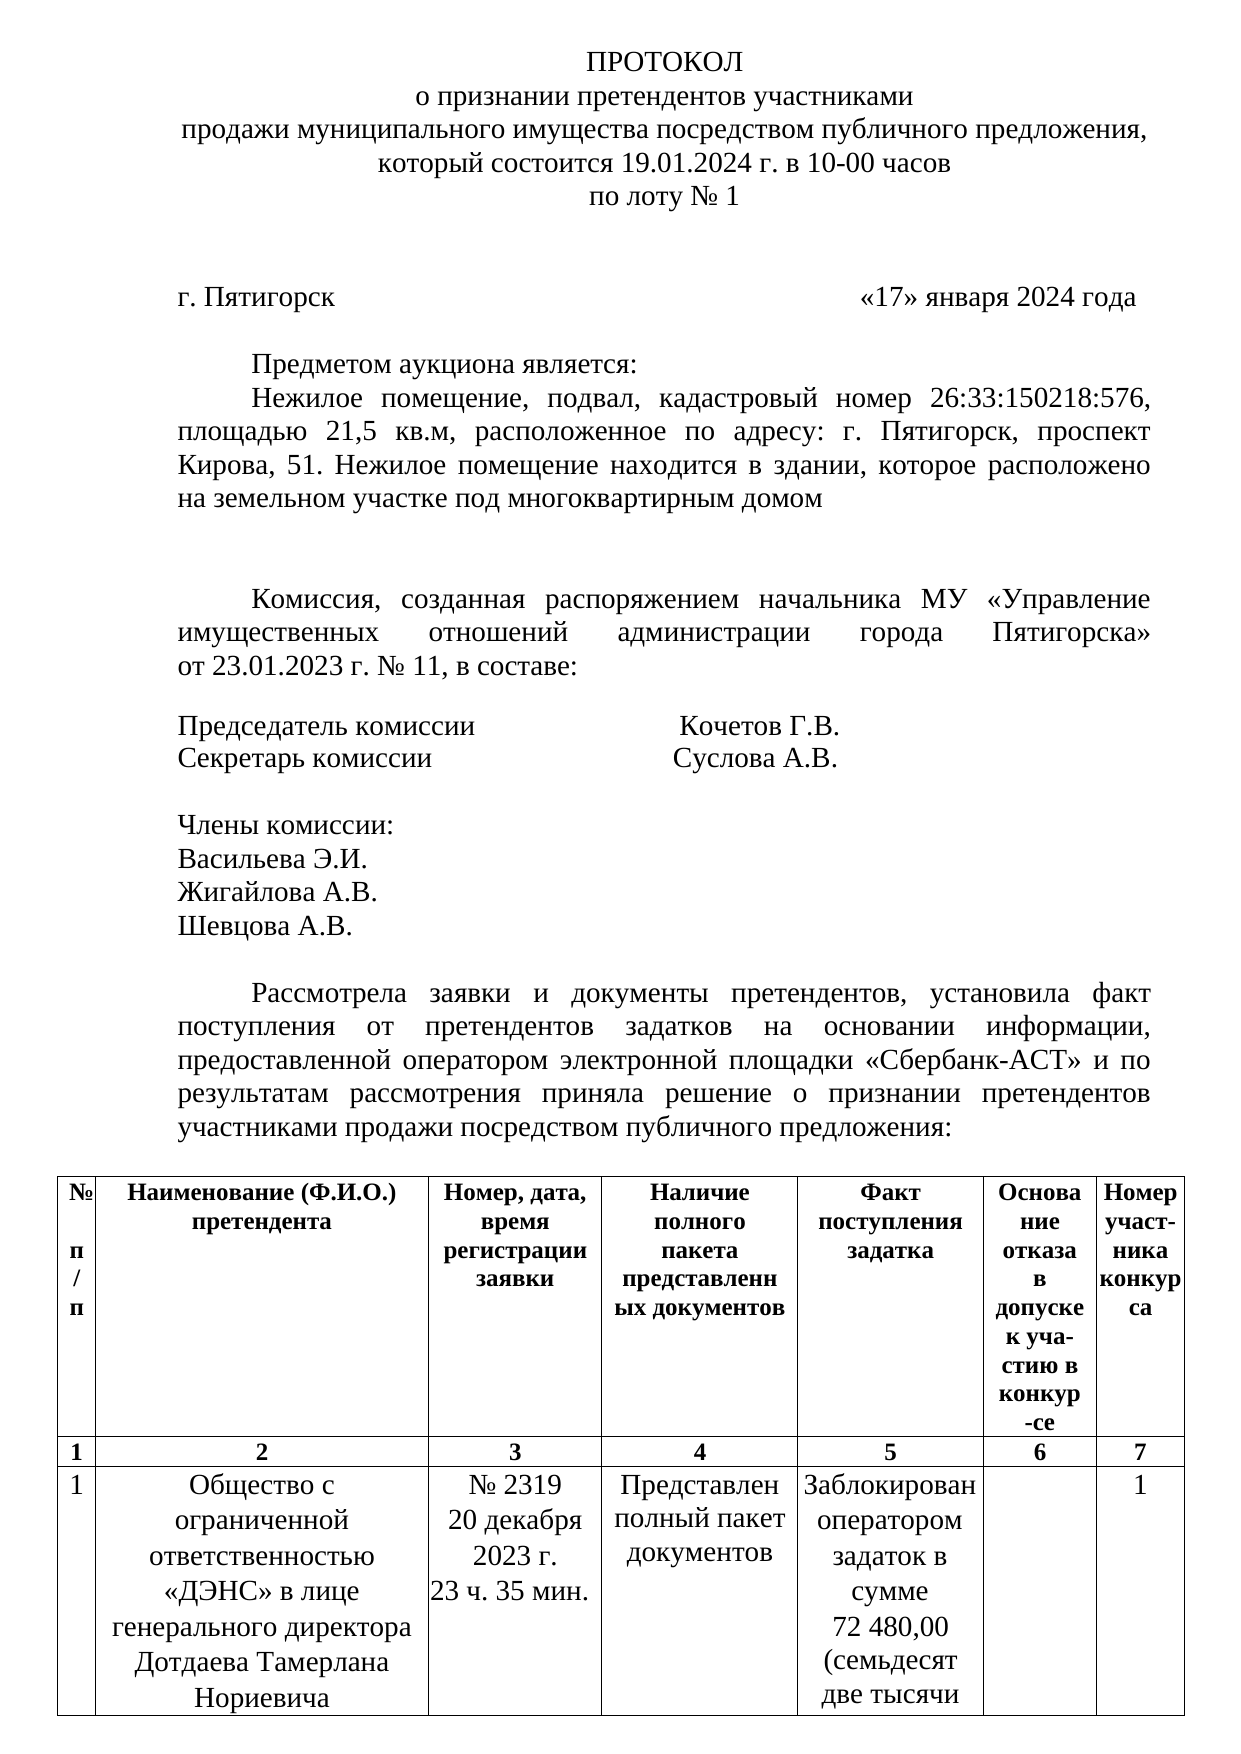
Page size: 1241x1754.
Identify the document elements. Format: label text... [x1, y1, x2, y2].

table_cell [429, 1467, 601, 1715]
text Рассмотрела заявки и документы претендентов, установила факт поступления от претендентов задатков на основании информации, предоставленной оператором электронной площадки «Сбербанк-АСТ» и по результатам рассмотрения приняла решение о признании претендентов участниками продажи посредством публичного предложения: [177, 975, 1152, 1143]
table_cell 5 [798, 1437, 983, 1466]
text продажи муниципального имущества посредством публичного предложения, [177, 111, 1152, 145]
text Предметом аукциона является: [177, 346, 1152, 380]
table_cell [96, 1467, 428, 1715]
text о признании претендентов участниками [177, 78, 1152, 111]
text г. Пятигорск «17» января 2024 года [177, 279, 1152, 313]
table_cell 1 [1097, 1467, 1184, 1715]
text ПРОТОКОЛ [177, 44, 1152, 78]
text Жигайлова А.В. [177, 874, 1152, 908]
table_cell 1 [58, 1437, 95, 1466]
text Васильева Э.И. [177, 841, 1152, 874]
table_cell 4 [602, 1437, 797, 1466]
table_header Факт поступления задатка [798, 1177, 983, 1436]
table_cell 6 [984, 1437, 1096, 1466]
table_header № п/п [58, 1177, 95, 1436]
text Председатель комиссии Кочетов Г.В. [177, 715, 1152, 740]
table_header Наличие полного пакета представленных документов [602, 1177, 797, 1436]
table_header Номер, дата, время регистрации заявки [429, 1177, 601, 1436]
text Комиссия, созданная распоряжением начальника МУ «Управление имущественных отношений администрации города Пятигорска» от 23.01.2023 г. № 11, в составе: [177, 581, 1152, 682]
table_header Основание отказа в допуске к уча-стию в конкур-се [984, 1177, 1096, 1436]
table_cell 3 [429, 1437, 601, 1466]
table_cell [602, 1467, 797, 1715]
text Члены комиссии: [177, 807, 1152, 841]
text Секретарь комиссии Суслова А.В. [177, 740, 1152, 774]
table_cell [984, 1467, 1096, 1715]
text Шевцова А.В. [177, 908, 1152, 941]
text по лоту № 1 [177, 178, 1152, 212]
table_header Наименование (Ф.И.О.) претендента [96, 1177, 428, 1436]
table_header Номер участ-ника конкурса [1097, 1177, 1184, 1436]
table_cell 2 [96, 1437, 428, 1466]
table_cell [798, 1467, 983, 1715]
table_cell 1 [58, 1467, 95, 1715]
table_cell 7 [1097, 1437, 1184, 1466]
text который состоится 19.01.2024 г. в 10-00 часов [177, 145, 1152, 178]
text Нежилое помещение, подвал, кадастровый номер 26:33:150218:576, площадью 21,5 кв.м, расположенное по адресу: г. Пятигорск, проспект Кирова, 51. Нежилое помещение находится в здании, которое расположено на земельном участке под многоквартирным домом [177, 380, 1152, 514]
